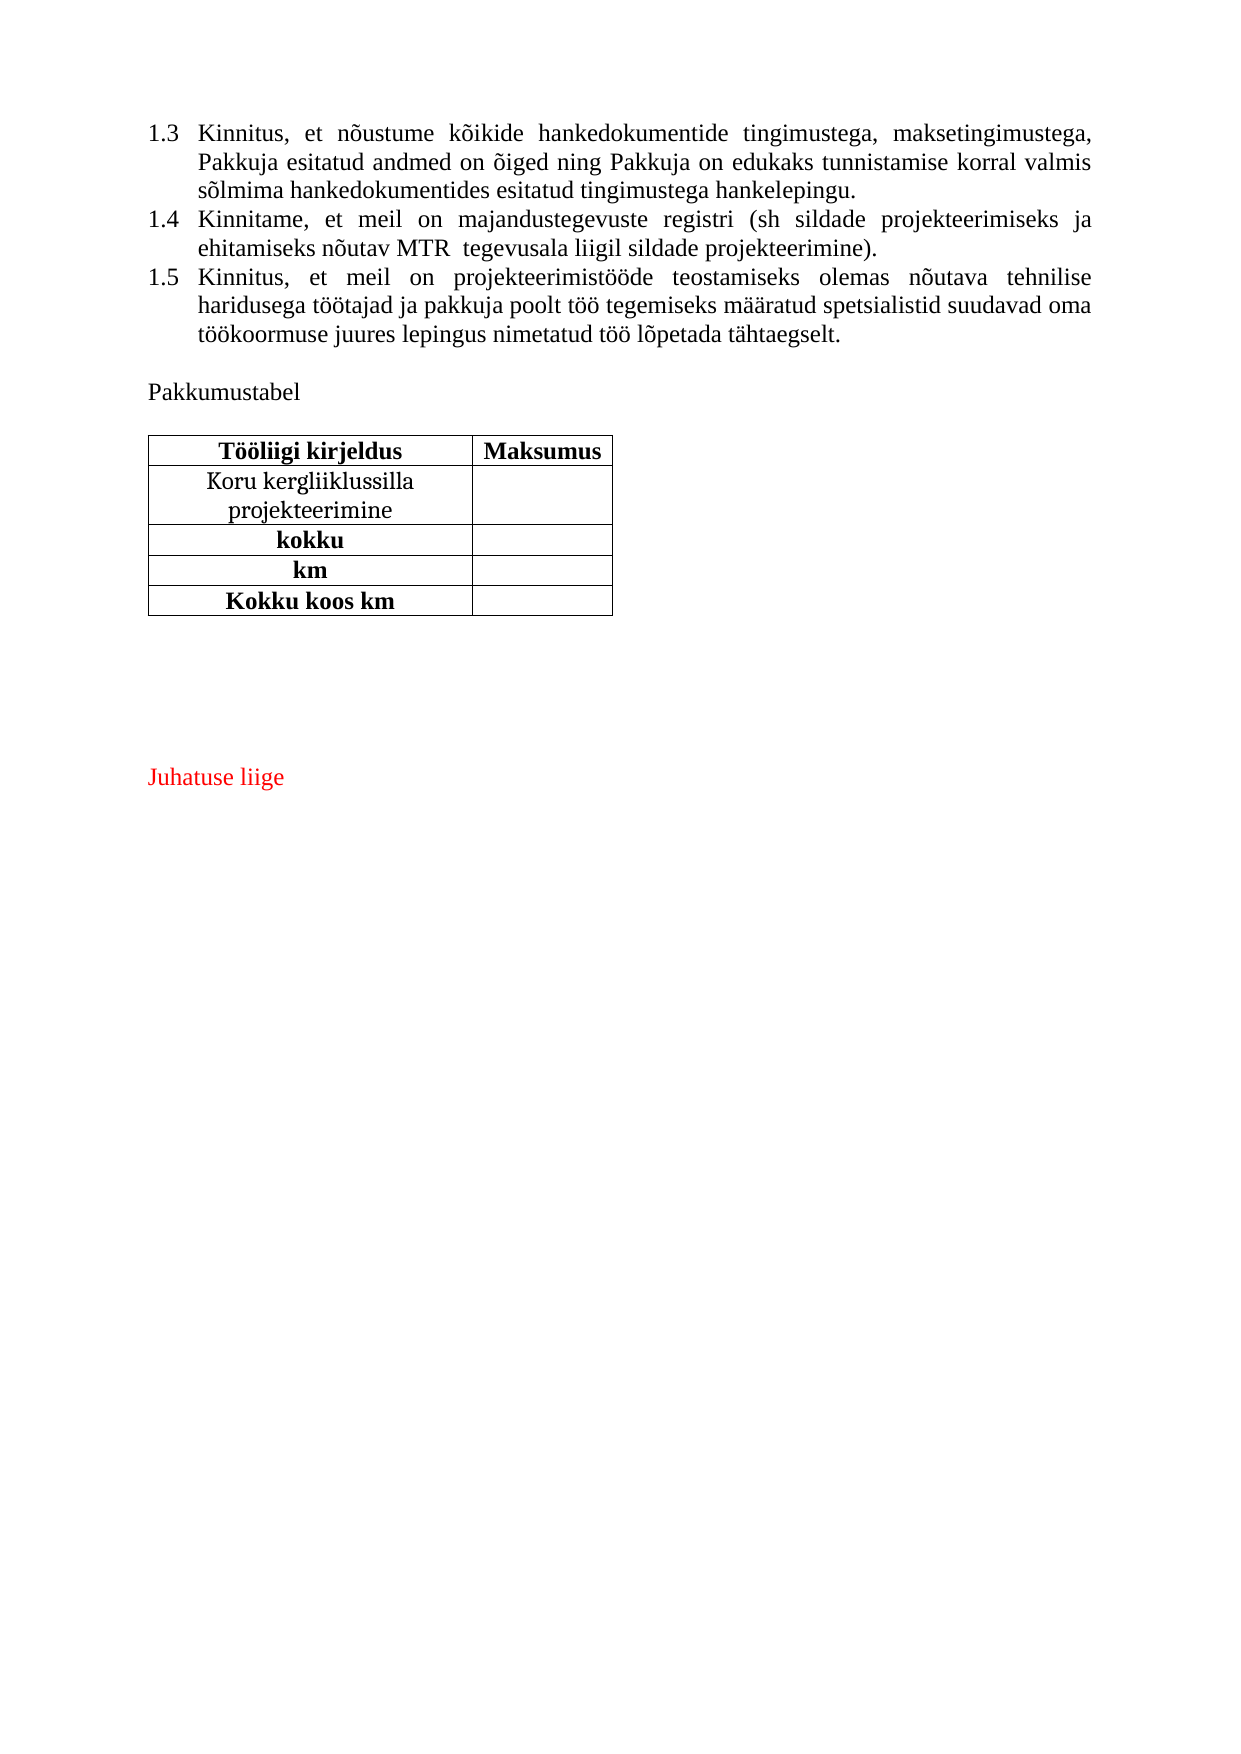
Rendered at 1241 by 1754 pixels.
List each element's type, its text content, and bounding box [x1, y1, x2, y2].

table_cell [473, 466, 612, 524]
table_cell Kokku koos km [149, 586, 472, 615]
table_cell kokku [149, 525, 472, 554]
table_cell km [149, 556, 472, 585]
list Kinnitus, et nõustume kõikide hankedokumentide tingimustega, maksetingimustega, Pakkuja esitatud andmed on õiged ning Pakkuja on edukaks tunnistamise korral valmis sõlmima hankedokumentides esitatud tingimustega hankelepingu. [148, 118, 1093, 204]
text Juhatuse liige [148, 762, 1093, 791]
table_cell [473, 586, 612, 615]
table_header Tööliigi kirjeldus [149, 436, 472, 465]
table_cell Koru kergliiklussilla projekteerimine [149, 466, 472, 524]
text Pakkumustabel [148, 377, 1093, 406]
list Kinnitame, et meil on majandustegevuste registri (sh sildade projekteerimiseks ja ehitamiseks nõutav MTR tegevusala liigil sildade projekteerimine). [148, 204, 1093, 262]
list Kinnitus, et meil on projekteerimistööde teostamiseks olemas nõutava tehnilise haridusega töötajad ja pakkuja poolt töö tegemiseks määratud spetsialistid suudavad oma töökoormuse juures lepingus nimetatud töö lõpetada tähtaegselt. [148, 262, 1093, 348]
table_cell [473, 556, 612, 585]
table_header Maksumus [473, 436, 612, 465]
table_cell [473, 525, 612, 554]
